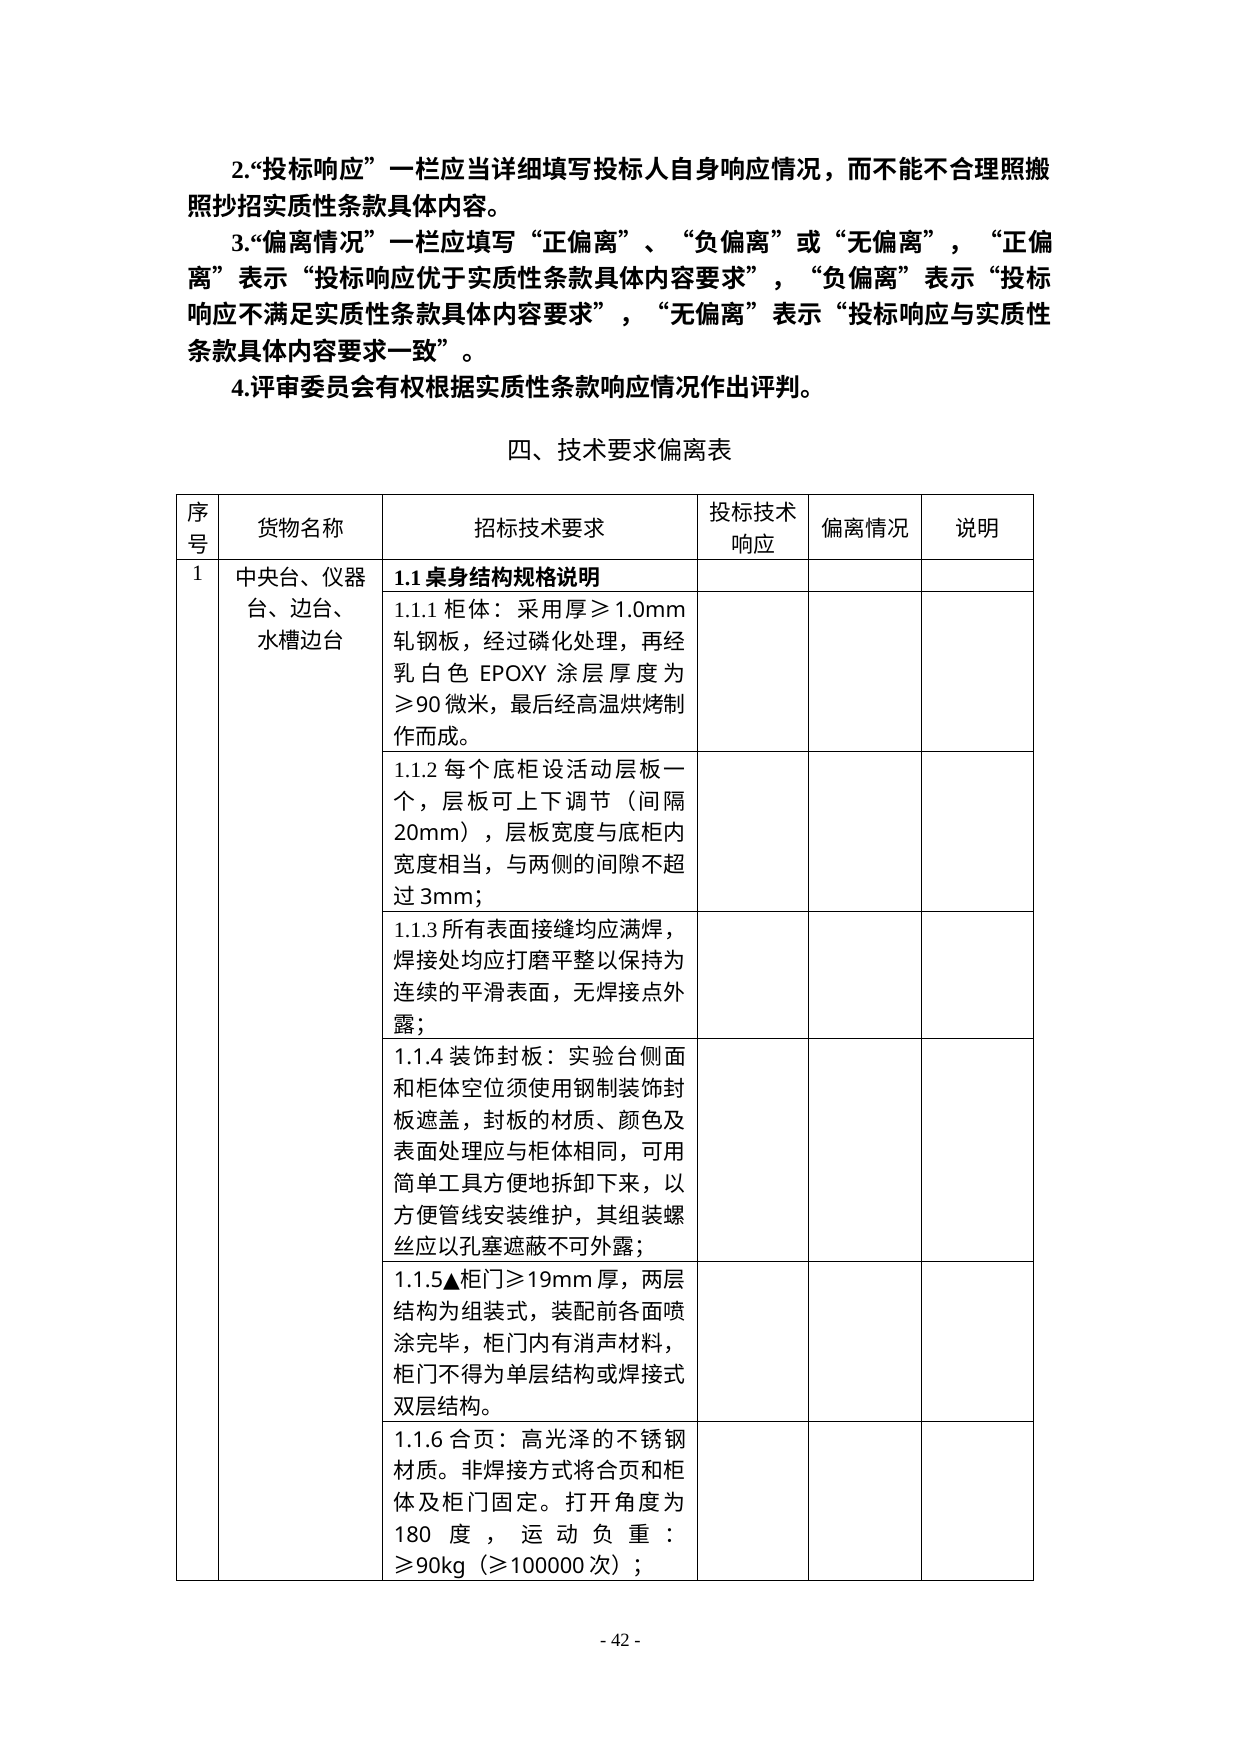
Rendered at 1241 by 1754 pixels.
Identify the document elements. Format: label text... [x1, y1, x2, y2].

text 2.“投标响应”一栏应当详细填写投标人自身响应情况，而不能不合理照搬照抄招实质性条款具体内容。 [187, 150, 1053, 222]
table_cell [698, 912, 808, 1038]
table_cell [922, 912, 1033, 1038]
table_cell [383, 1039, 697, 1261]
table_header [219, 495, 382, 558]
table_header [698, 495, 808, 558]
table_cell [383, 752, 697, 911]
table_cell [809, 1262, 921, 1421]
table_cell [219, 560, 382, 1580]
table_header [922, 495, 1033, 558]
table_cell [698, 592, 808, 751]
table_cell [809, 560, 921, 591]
text 3.“偏离情况”一栏应填写“正偏离”、“负偏离”或“无偏离”，“正偏离”表示“投标响应优于实质性条款具体内容要求”，“负偏离”表示“投标响应不满足实质性条款具体内容要求”，“无偏离”表示“投标响应与实质性条款具体内容要求一致”。 [187, 222, 1053, 367]
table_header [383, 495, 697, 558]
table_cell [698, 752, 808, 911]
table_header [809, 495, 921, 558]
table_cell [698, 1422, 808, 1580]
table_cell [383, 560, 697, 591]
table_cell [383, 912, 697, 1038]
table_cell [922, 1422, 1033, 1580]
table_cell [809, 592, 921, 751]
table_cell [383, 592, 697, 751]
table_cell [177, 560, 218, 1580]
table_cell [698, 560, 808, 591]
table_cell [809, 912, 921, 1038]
subtitle 四、技术要求偏离表 [187, 431, 1053, 467]
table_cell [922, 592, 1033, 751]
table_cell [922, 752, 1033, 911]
text 4.评审委员会有权根据实质性条款响应情况作出评判。 [187, 367, 1053, 404]
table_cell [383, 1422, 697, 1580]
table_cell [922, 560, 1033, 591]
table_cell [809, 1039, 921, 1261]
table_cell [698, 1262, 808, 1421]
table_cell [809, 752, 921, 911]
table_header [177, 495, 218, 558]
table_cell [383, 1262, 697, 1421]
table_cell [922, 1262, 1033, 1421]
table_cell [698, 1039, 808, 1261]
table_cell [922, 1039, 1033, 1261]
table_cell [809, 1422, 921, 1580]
